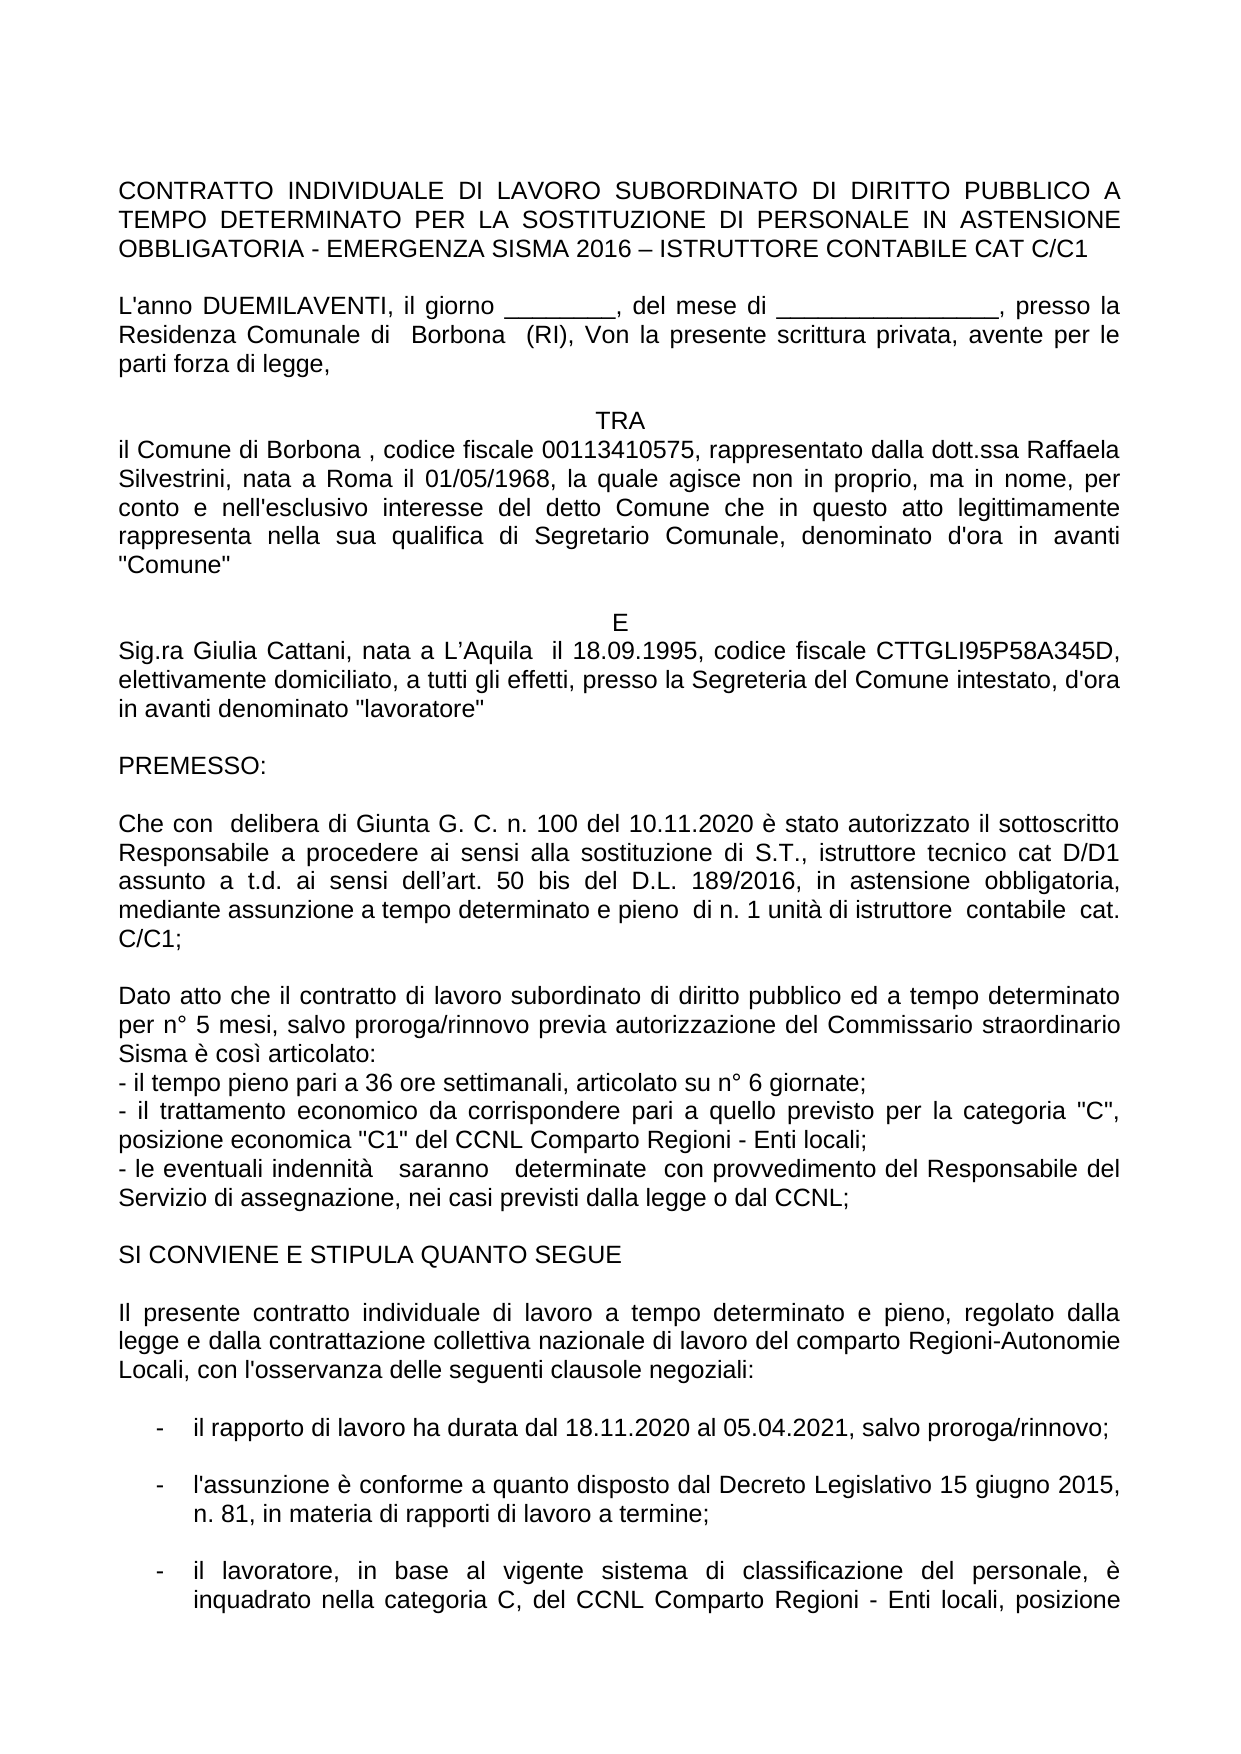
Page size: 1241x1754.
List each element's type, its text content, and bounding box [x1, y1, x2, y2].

text L'anno DUEMILAVENTI, il giorno ________, del mese di ________________, presso la Residenza Comunale di Borbona (RI), Von la presente scrittura privata, avente per le parti forza di legge, [118, 291, 1122, 378]
list l'assunzione è conforme a quanto disposto dal Decreto Legislativo 15 giugno 2015, n. 81, in materia di rapporti di lavoro a termine; [156, 1470, 1122, 1528]
text il Comune di Borbona , codice fiscale 00113410575, rappresentato dalla dott.ssa Raffaela Silvestrini, nata a Roma il 01/05/1968, la quale agisce non in proprio, ma in nome, per conto e nell'esclusivo interesse del detto Comune che in questo atto legittimamente rappresenta nella sua qualifica di Segretario Comunale, denominato d'ora in avanti "Comune" [118, 435, 1122, 579]
text PREMESSO: [118, 751, 1122, 780]
text SI CONVIENE E STIPULA QUANTO SEGUE [118, 1240, 1122, 1269]
text E [118, 608, 1122, 636]
text TRA [118, 406, 1122, 435]
list il rapporto di lavoro ha durata dal 18.11.2020 al 05.04.2021, salvo proroga/rinnovo; [156, 1413, 1122, 1441]
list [156, 1556, 1122, 1614]
text Che con delibera di Giunta G. C. n. 100 del 10.11.2020 è stato autorizzato il sottoscritto Responsabile a procedere ai sensi alla sostituzione di S.T., istruttore tecnico cat D/D1 assunto a t.d. ai sensi dell’art. 50 bis del D.L. 189/2016, in astensione obbligatoria, mediante assunzione a tempo determinato e pieno di n. 1 unità di istruttore contabile cat. C/C1; [118, 809, 1122, 953]
text Sig.ra Giulia Cattani, nata a L’Aquila il 18.09.1995, codice fiscale CTTGLI95P58A345D, elettivamente domiciliato, a tutti gli effetti, presso la Segreteria del Comune intestato, d'ora in avanti denominato "lavoratore" [118, 636, 1122, 723]
text Dato atto che il contratto di lavoro subordinato di diritto pubblico ed a tempo determinato per n° 5 mesi, salvo proroga/rinnovo previa autorizzazione del Commissario straordinario Sisma è così articolato: [118, 981, 1122, 1068]
text - le eventuali indennità saranno determinate con provvedimento del Responsabile del Servizio di assegnazione, nei casi previsti dalla legge o dal CCNL; [118, 1154, 1122, 1211]
text CONTRATTO INDIVIDUALE DI LAVORO SUBORDINATO DI DIRITTO PUBBLICO A TEMPO DETERMINATO PER LA SOSTITUZIONE DI PERSONALE IN ASTENSIONE OBBLIGATORIA - EMERGENZA SISMA 2016 – ISTRUTTORE CONTABILE CAT C/C1 [118, 176, 1122, 263]
text - il tempo pieno pari a 36 ore settimanali, articolato su n° 6 giornate; [118, 1068, 1122, 1096]
text - il trattamento economico da corrispondere pari a quello previsto per la categoria "C", posizione economica "C1" del CCNL Comparto Regioni - Enti locali; [118, 1096, 1122, 1154]
text Il presente contratto individuale di lavoro a tempo determinato e pieno, regolato dalla legge e dalla contrattazione collettiva nazionale di lavoro del comparto Regioni-Autonomie Locali, con l'osservanza delle seguenti clausole negoziali: [118, 1298, 1122, 1384]
